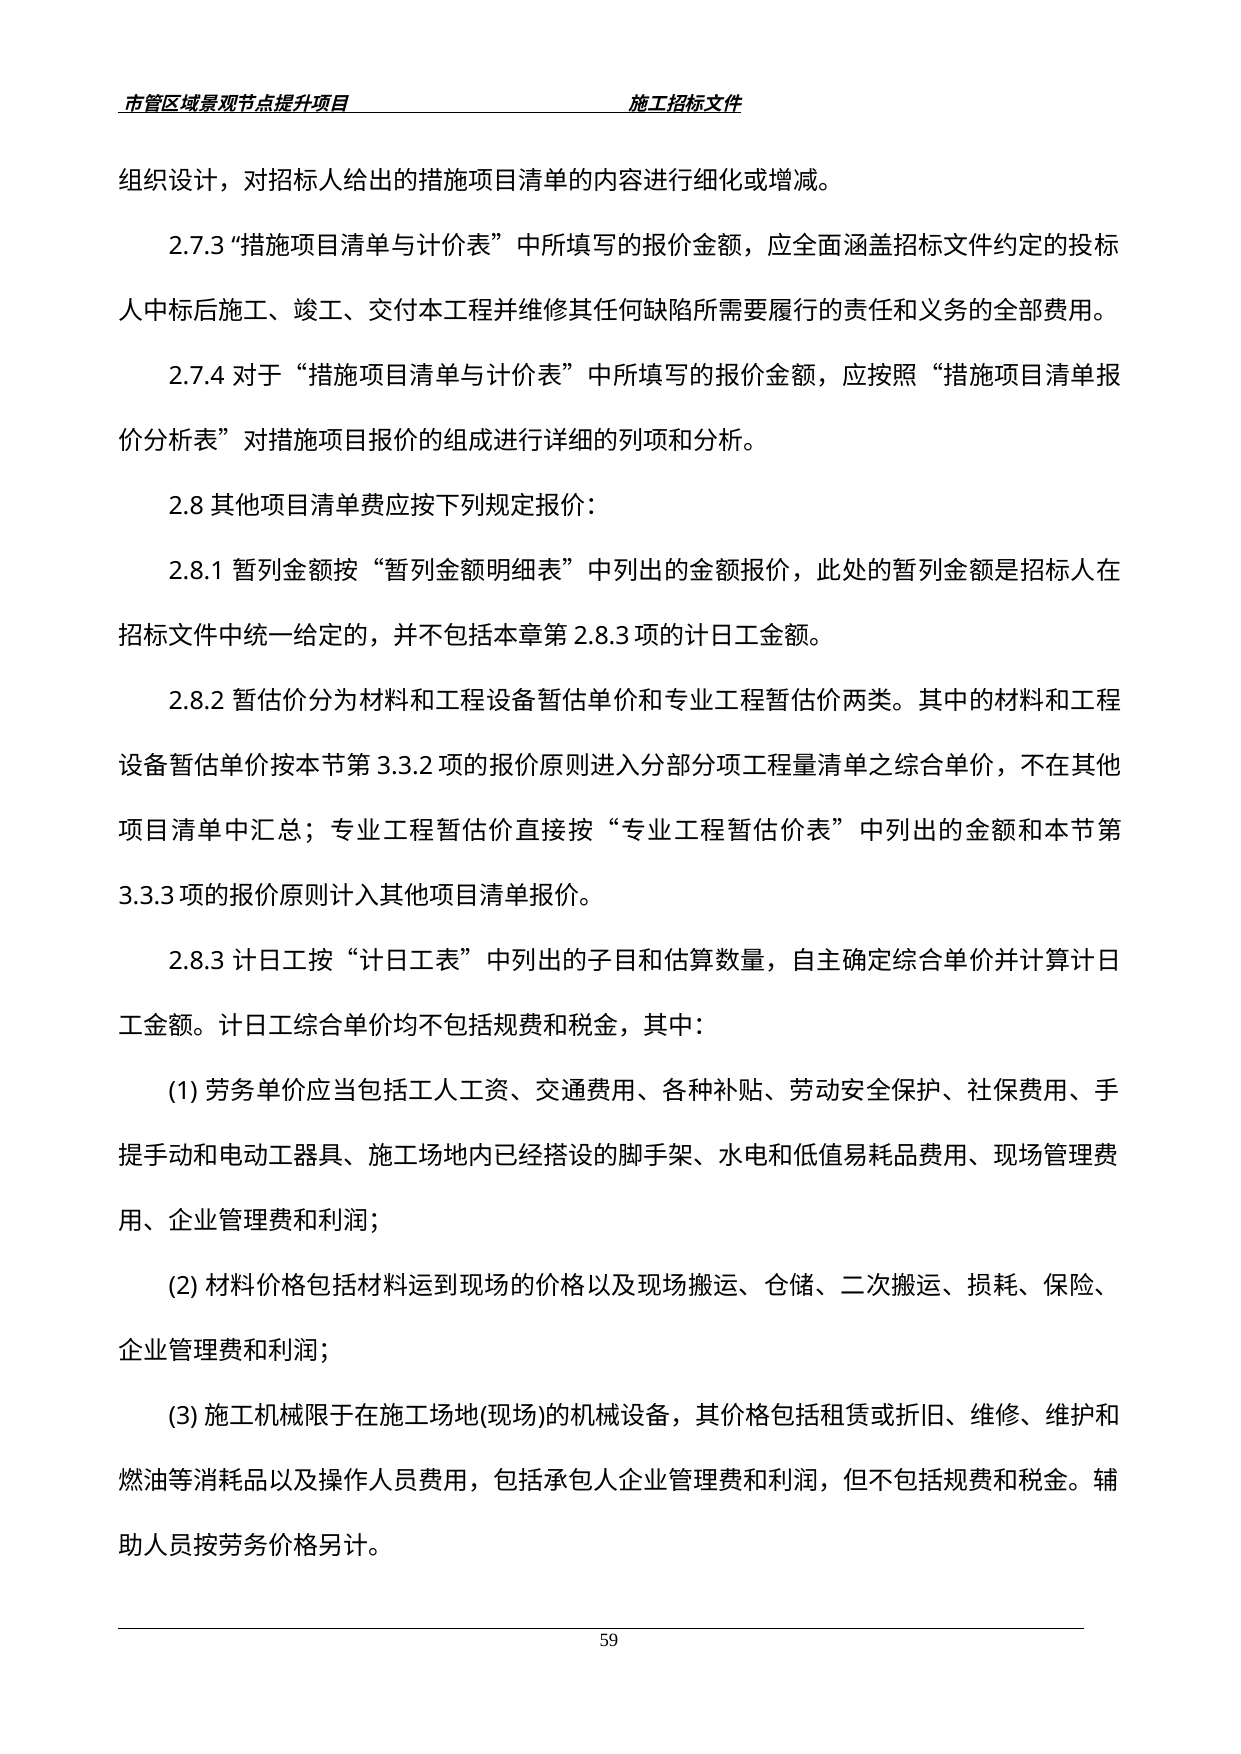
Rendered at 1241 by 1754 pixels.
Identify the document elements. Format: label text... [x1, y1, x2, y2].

text 2.8.1 暂列金额按“暂列金额明细表”中列出的金额报价，此处的暂列金额是招标人在招标文件中统一给定的，并不包括本章第2.8.3项的计日工金额。 [118, 536, 1122, 666]
text (1) 劳务单价应当包括工人工资、交通费用、各种补贴、劳动安全保护、社保费用、手提手动和电动工器具、施工场地内已经搭设的脚手架、水电和低值易耗品费用、现场管理费用、企业管理费和利润； [118, 1056, 1122, 1251]
text 2.7.3 “措施项目清单与计价表”中所填写的报价金额，应全面涵盖招标文件约定的投标人中标后施工、竣工、交付本工程并维修其任何缺陷所需要履行的责任和义务的全部费用。 [118, 211, 1122, 341]
text 2.8 其他项目清单费应按下列规定报价： [118, 471, 1122, 536]
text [118, 146, 1122, 211]
text (2) 材料价格包括材料运到现场的价格以及现场搬运、仓储、二次搬运、损耗、保险、企业管理费和利润； [118, 1251, 1122, 1381]
text 2.7.4 对于“措施项目清单与计价表”中所填写的报价金额，应按照“措施项目清单报价分析表”对措施项目报价的组成进行详细的列项和分析。 [118, 341, 1122, 471]
text 2.8.3 计日工按“计日工表”中列出的子目和估算数量，自主确定综合单价并计算计日工金额。计日工综合单价均不包括规费和税金，其中： [118, 926, 1122, 1056]
text (3) 施工机械限于在施工场地(现场)的机械设备，其价格包括租赁或折旧、维修、维护和燃油等消耗品以及操作人员费用，包括承包人企业管理费和利润，但不包括规费和税金。辅助人员按劳务价格另计。 [118, 1381, 1122, 1576]
text 2.8.2 暂估价分为材料和工程设备暂估单价和专业工程暂估价两类。其中的材料和工程设备暂估单价按本节第3.3.2项的报价原则进入分部分项工程量清单之综合单价，不在其他项目清单中汇总；专业工程暂估价直接按“专业工程暂估价表”中列出的金额和本节第3.3.3项的报价原则计入其他项目清单报价。 [118, 666, 1122, 926]
